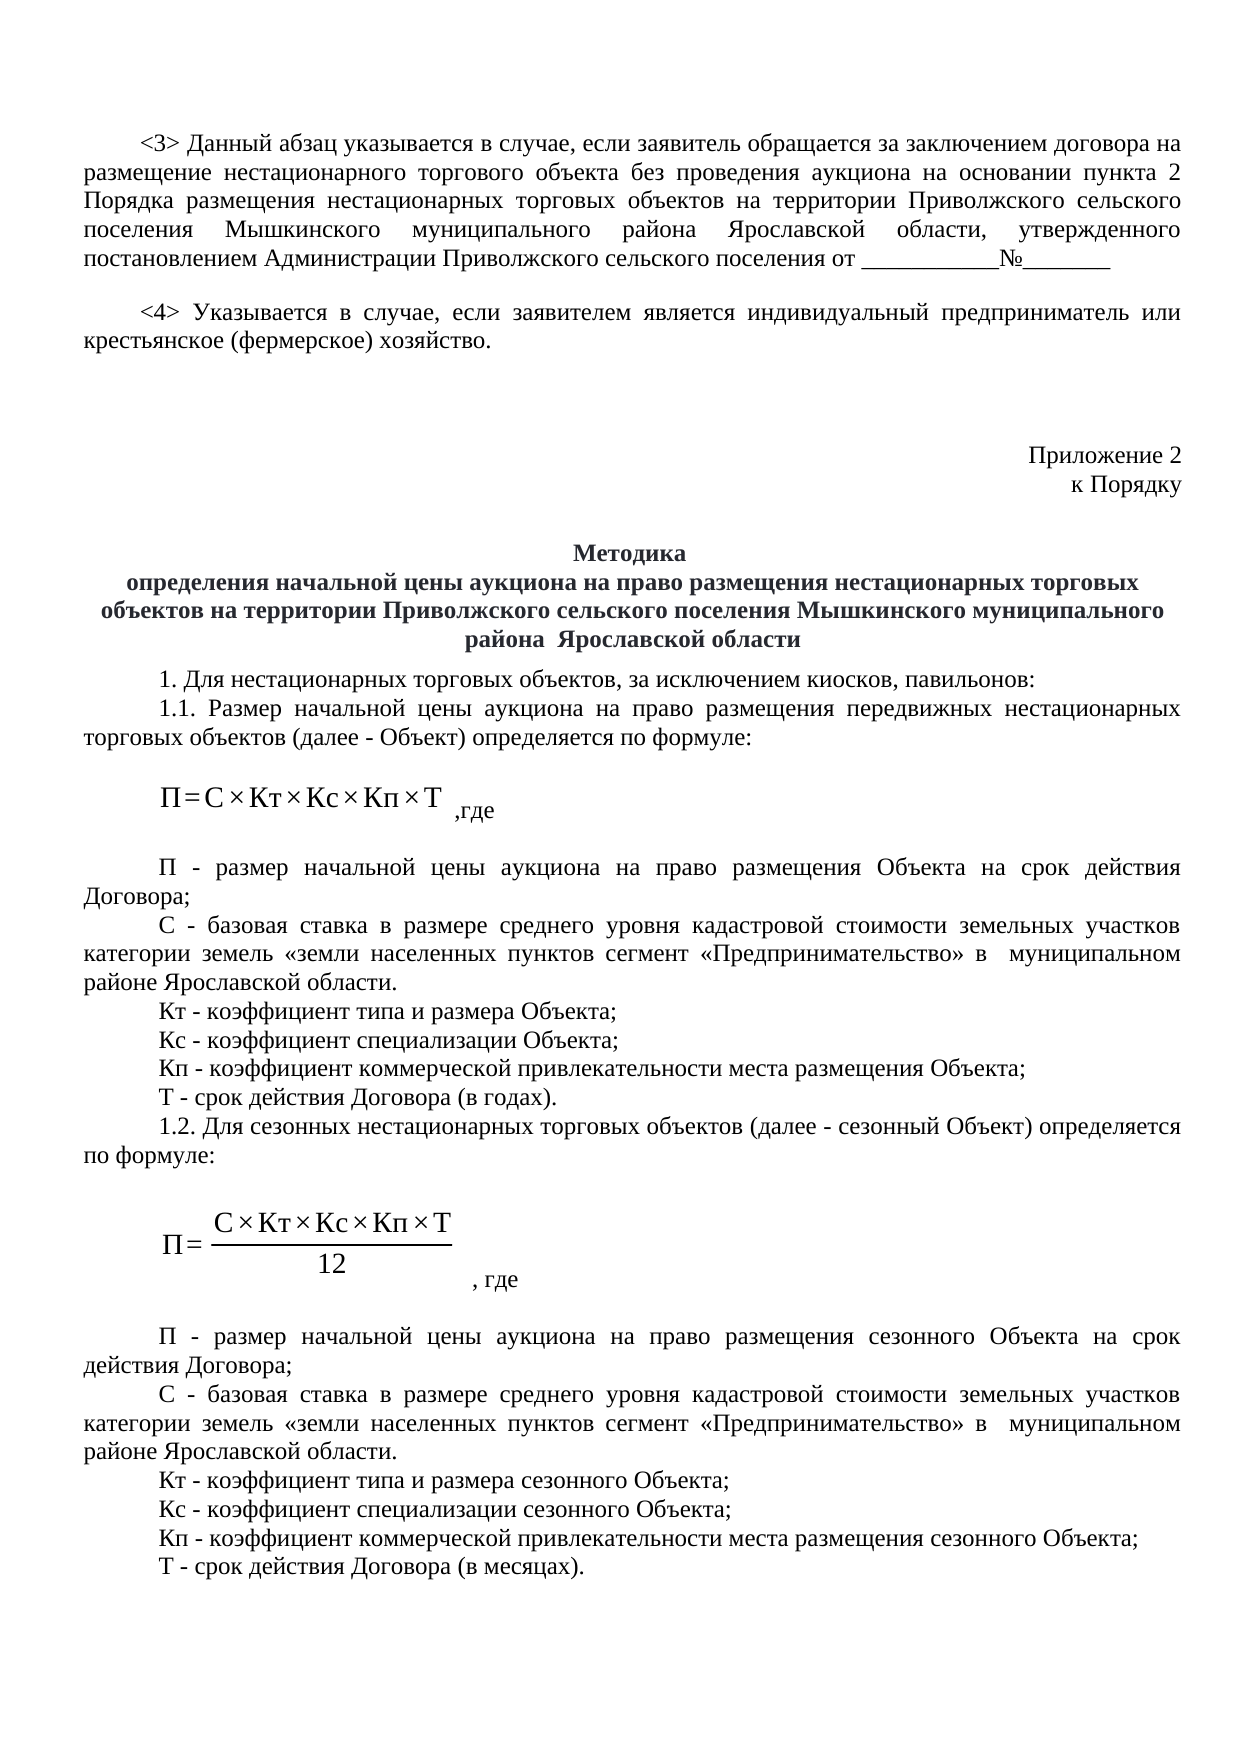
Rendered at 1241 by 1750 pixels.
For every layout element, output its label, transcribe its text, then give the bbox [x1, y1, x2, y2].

subtitle Методика определения начальной цены аукциона на право размещения нестационарных торговых объектов на территории Приволжского сельского поселения Мышкинского муниципального района Ярославской области [83, 538, 1182, 653]
text Т - срок действия Договора (в годах). [83, 1082, 1182, 1111]
text Кп - коэффициент коммерческой привлекательности места размещения Объекта; [83, 1053, 1182, 1082]
text ,где [83, 779, 1182, 823]
text Т - срок действия Договора (в месяцах). [83, 1551, 1182, 1580]
text П - размер начальной цены аукциона на право размещения Объекта на срок действия Договора; [83, 852, 1182, 910]
text Кс - коэффициент специализации Объекта; [83, 1025, 1182, 1053]
text , где [83, 1197, 1182, 1293]
text <4> Указывается в случае, если заявителем является индивидуальный предприниматель или крестьянское (фермерское) хозяйство. [83, 297, 1182, 354]
text Кт - коэффициент типа и размера Объекта; [83, 996, 1182, 1025]
text <3> Данный абзац указывается в случае, если заявитель обращается за заключением договора на размещение нестационарного торгового объекта без проведения аукциона на основании пункта 2 Порядка размещения нестационарных торговых объектов на территории Приволжского сельского поселения Мышкинского муниципального района Ярославской области, утвержденного постановлением Администрации Приволжского сельского поселения от ___________№_______ [83, 128, 1182, 272]
text 1. Для нестационарных торговых объектов, за исключением киосков, павильонов: [83, 664, 1182, 693]
text Кс - коэффициент специализации сезонного Объекта; [83, 1494, 1182, 1523]
text 1.1. Размер начальной цены аукциона на право размещения передвижных нестационарных торговых объектов (далее - Объект) определяется по формуле: [83, 693, 1182, 750]
text С - базовая ставка в размере среднего уровня кадастровой стоимости земельных участков категории земель «земли населенных пунктов сегмент «Предпринимательство» в муниципальном районе Ярославской области. [83, 1379, 1182, 1465]
text 1.2. Для сезонных нестационарных торговых объектов (далее - сезонный Объект) определяется по формуле: [83, 1111, 1182, 1168]
text Кп - коэффициент коммерческой привлекательности места размещения сезонного Объекта; [83, 1523, 1182, 1551]
text Приложение 2 к Порядку [83, 440, 1182, 498]
text С - базовая ставка в размере среднего уровня кадастровой стоимости земельных участков категории земель «земли населенных пунктов сегмент «Предпринимательство» в муниципальном районе Ярославской области. [83, 910, 1182, 996]
text П - размер начальной цены аукциона на право размещения сезонного Объекта на срок действия Договора; [83, 1321, 1182, 1379]
text Кт - коэффициент типа и размера сезонного Объекта; [83, 1465, 1182, 1494]
